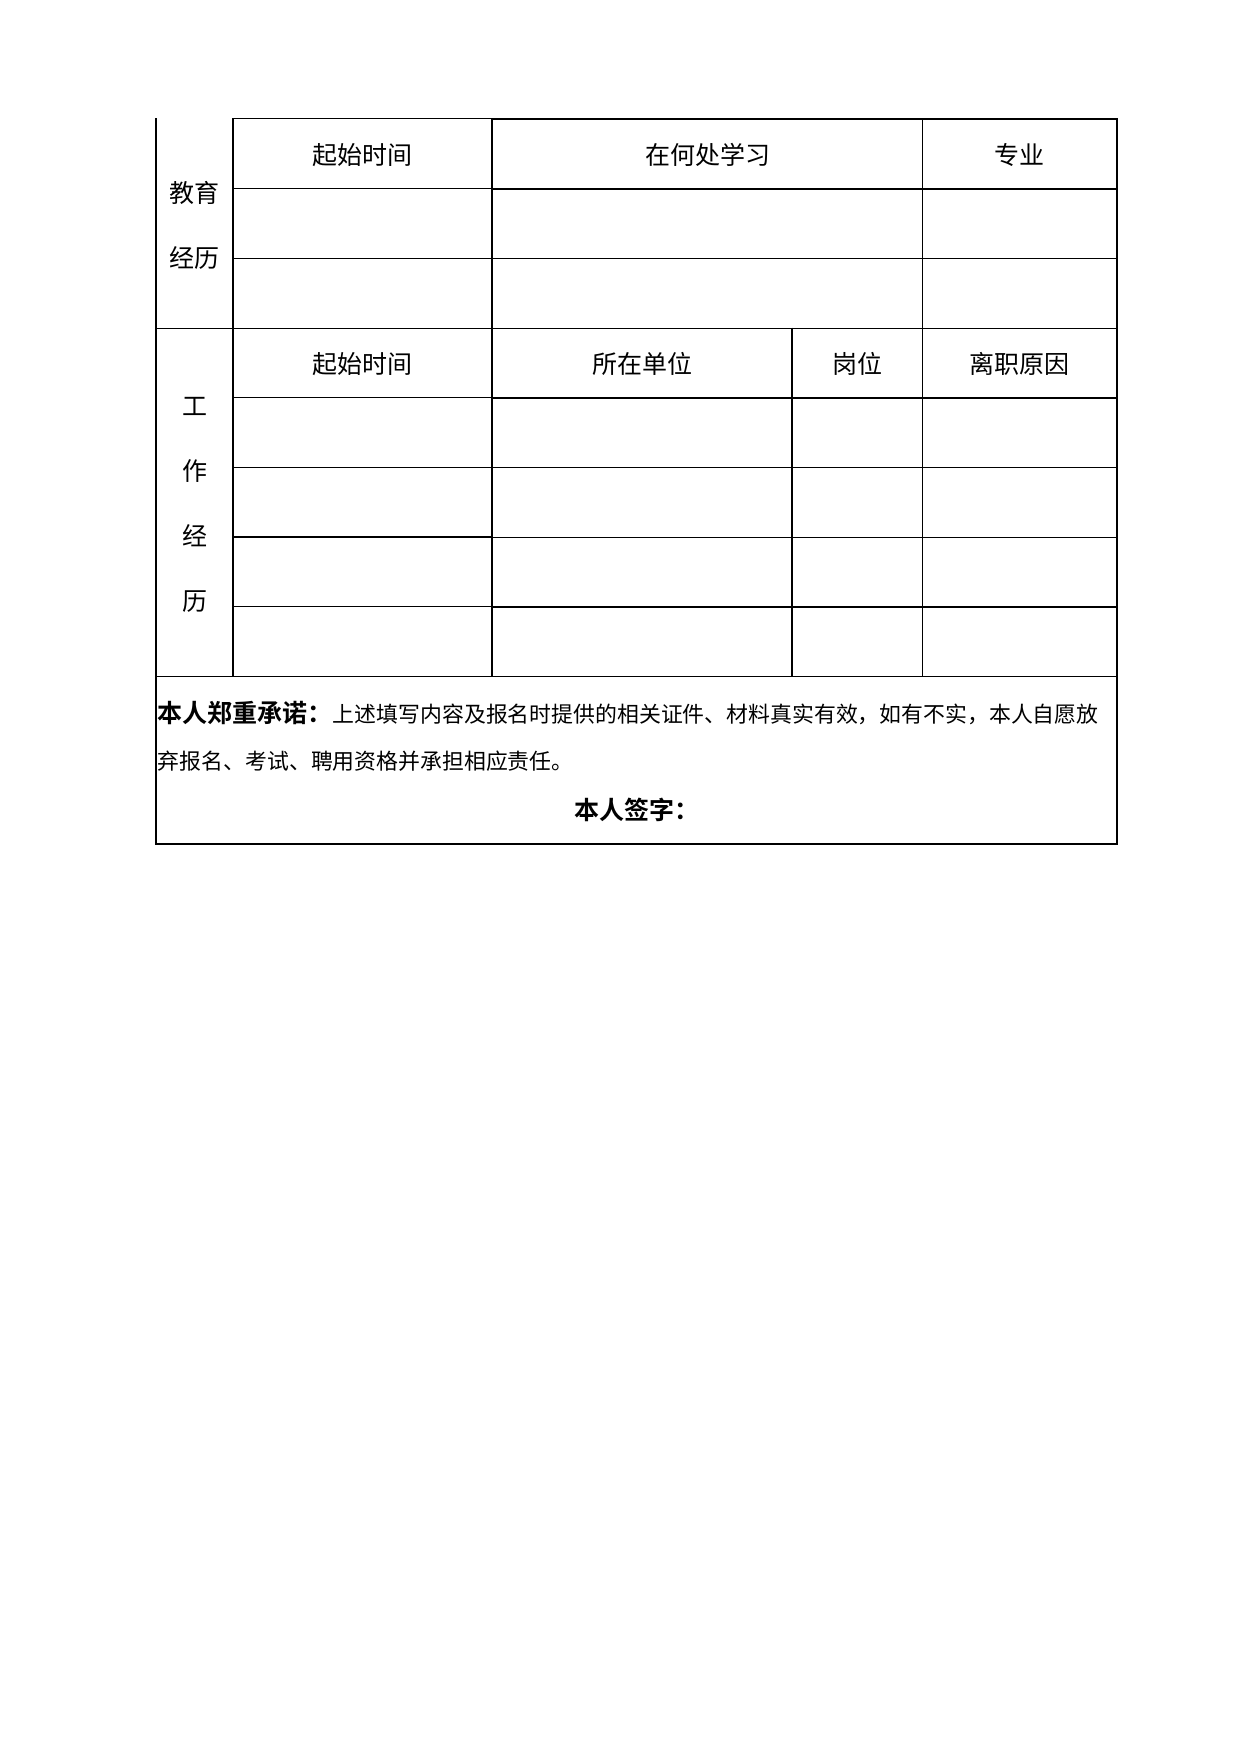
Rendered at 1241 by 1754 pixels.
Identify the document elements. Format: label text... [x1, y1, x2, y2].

table_cell 专业 [923, 120, 1116, 188]
table_cell 起始时间 [234, 329, 491, 397]
table_cell [234, 468, 491, 536]
table_cell 在何处学习 [493, 120, 922, 188]
table_cell [493, 259, 922, 327]
table_cell [793, 608, 922, 676]
table_cell [234, 189, 491, 258]
table_cell 本人郑重承诺：上述填写内容及报名时提供的相关证件、材料真实有效，如有不实，本人自愿放弃报名、考试、聘用资格并承担相应责任。 本人签字： [157, 677, 1116, 843]
table_cell [923, 259, 1116, 327]
table_cell [923, 468, 1116, 536]
table_cell [234, 259, 491, 327]
table_cell [493, 608, 791, 676]
table_cell [493, 538, 791, 606]
table_cell [493, 468, 791, 536]
table_cell 起始时间 [234, 119, 491, 188]
table_cell [793, 468, 922, 536]
table_cell 离职原因 [923, 329, 1116, 397]
table_cell [923, 608, 1116, 676]
table_cell [493, 399, 791, 467]
table_cell 教育 经历 [157, 118, 232, 327]
table_cell [923, 190, 1116, 258]
table_cell [234, 538, 491, 606]
table_cell [793, 399, 922, 467]
table_cell [234, 607, 491, 676]
table_cell [234, 398, 491, 467]
table_cell [923, 399, 1116, 467]
table_cell 工 作 经 历 [157, 329, 232, 676]
table_cell [923, 538, 1116, 606]
table_cell 岗位 [793, 329, 922, 397]
table_cell [493, 190, 922, 258]
table_cell 所在单位 [493, 329, 791, 397]
table_cell [793, 538, 922, 606]
